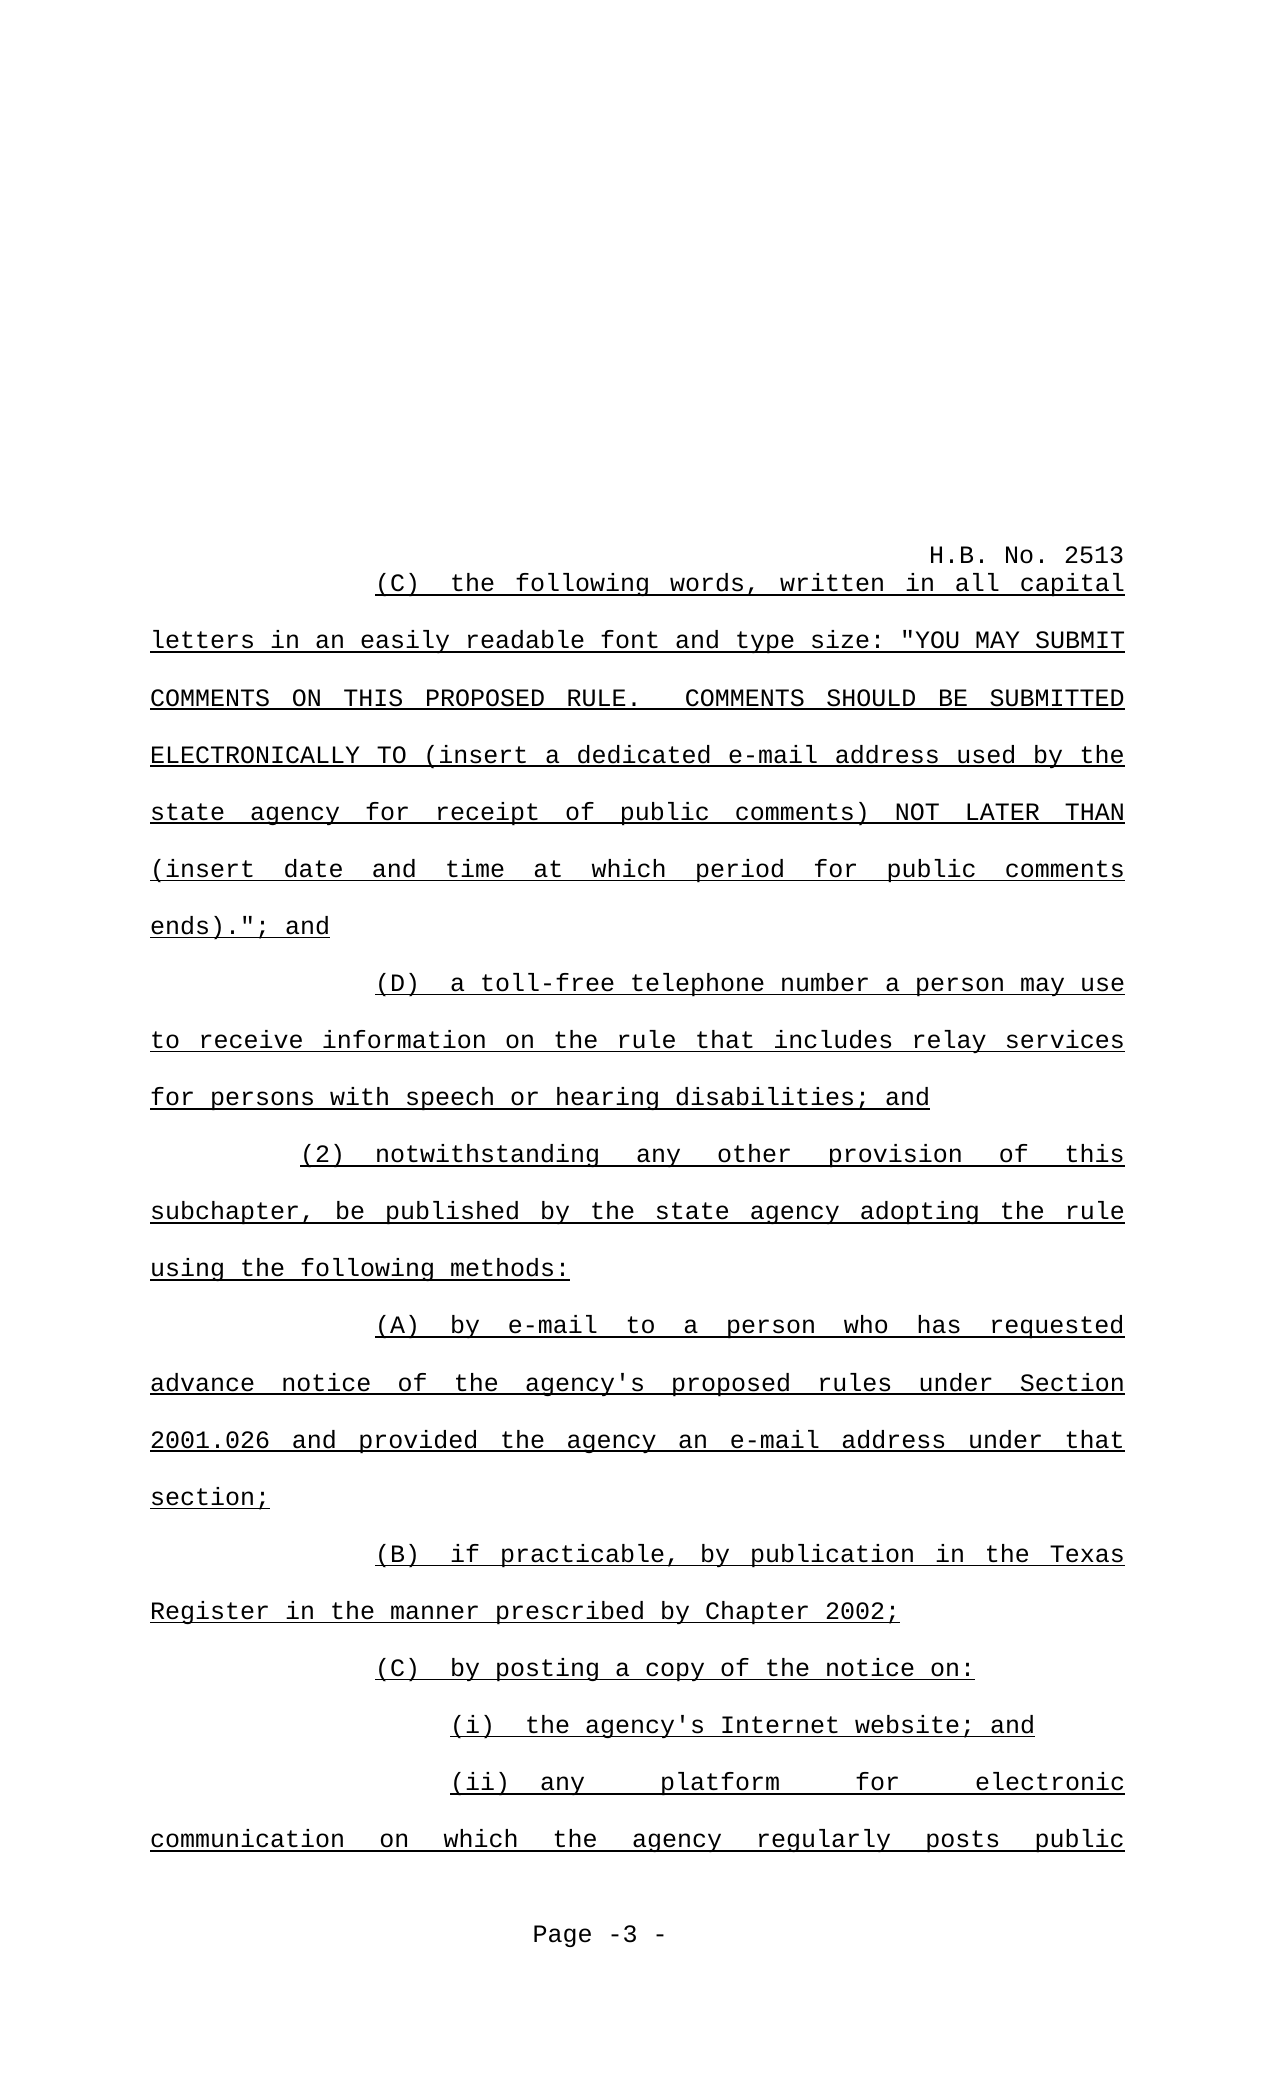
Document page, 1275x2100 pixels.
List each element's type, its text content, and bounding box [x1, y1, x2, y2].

text (A) by e-mail to a person who has requested advance notice of the agency's proposed rules under Section 2001.026 and provided the agency an e-mail address under that section; [150, 1452, 1125, 1513]
text (C) the following words, written in all capital letters in an easily readable font and type size: "YOU MAY SUBMIT COMMENTS ON THIS PROPOSED RULE. COMMENTS SHOULD BE SUBMITTED ELECTRONICALLY TO (insert a dedicated e-mail address used by the state agency for receipt of public comments) NOT LATER THAN (insert date and time at which period for public comments ends)."; and [150, 653, 1125, 708]
text (2) notwithstanding any other provision of this subchapter, be published by the state agency adopting the rule using the following methods: [150, 1142, 1125, 1222]
text (C) the following words, written in all capital letters in an easily readable font and type size: "YOU MAY SUBMIT COMMENTS ON THIS PROPOSED RULE. COMMENTS SHOULD BE SUBMITTED ELECTRONICALLY TO (insert a dedicated e-mail address used by the state agency for receipt of public comments) NOT LATER THAN (insert date and time at which period for public comments ends)."; and [150, 881, 1125, 942]
text (2) notwithstanding any other provision of this subchapter, be published by the state agency adopting the rule using the following methods: [150, 1224, 1125, 1284]
text (C) by posting a copy of the notice on: [150, 1655, 1125, 1684]
text (C) the following words, written in all capital letters in an easily readable font and type size: "YOU MAY SUBMIT COMMENTS ON THIS PROPOSED RULE. COMMENTS SHOULD BE SUBMITTED ELECTRONICALLY TO (insert a dedicated e-mail address used by the state agency for receipt of public comments) NOT LATER THAN (insert date and time at which period for public comments ends)."; and [150, 710, 1125, 765]
text (A) by e-mail to a person who has requested advance notice of the agency's proposed rules under Section 2001.026 and provided the agency an e-mail address under that section; [150, 1395, 1125, 1450]
text (C) the following words, written in all capital letters in an easily readable font and type size: "YOU MAY SUBMIT COMMENTS ON THIS PROPOSED RULE. COMMENTS SHOULD BE SUBMITTED ELECTRONICALLY TO (insert a dedicated e-mail address used by the state agency for receipt of public comments) NOT LATER THAN (insert date and time at which period for public comments ends)."; and [150, 767, 1125, 822]
text (C) the following words, written in all capital letters in an easily readable font and type size: "YOU MAY SUBMIT COMMENTS ON THIS PROPOSED RULE. COMMENTS SHOULD BE SUBMITTED ELECTRONICALLY TO (insert a dedicated e-mail address used by the state agency for receipt of public comments) NOT LATER THAN (insert date and time at which period for public comments ends)."; and [150, 824, 1125, 880]
text (D) a toll-free telephone number a person may use to receive information on the rule that includes relay services for persons with speech or hearing disabilities; and [150, 1052, 1125, 1113]
text (D) a toll-free telephone number a person may use to receive information on the rule that includes relay services for persons with speech or hearing disabilities; and [150, 970, 1125, 1051]
text (C) the following words, written in all capital letters in an easily readable font and type size: "YOU MAY SUBMIT COMMENTS ON THIS PROPOSED RULE. COMMENTS SHOULD BE SUBMITTED ELECTRONICALLY TO (insert a dedicated e-mail address used by the state agency for receipt of public comments) NOT LATER THAN (insert date and time at which period for public comments ends)."; and [150, 571, 1125, 651]
text (B) if practicable, by publication in the Texas Register in the manner prescribed by Chapter 2002; [150, 1541, 1125, 1627]
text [150, 1769, 1125, 1850]
text (A) by e-mail to a person who has requested advance notice of the agency's proposed rules under Section 2001.026 and provided the agency an e-mail address under that section; [150, 1313, 1125, 1393]
text (i) the agency's Internet website; and [150, 1712, 1125, 1741]
